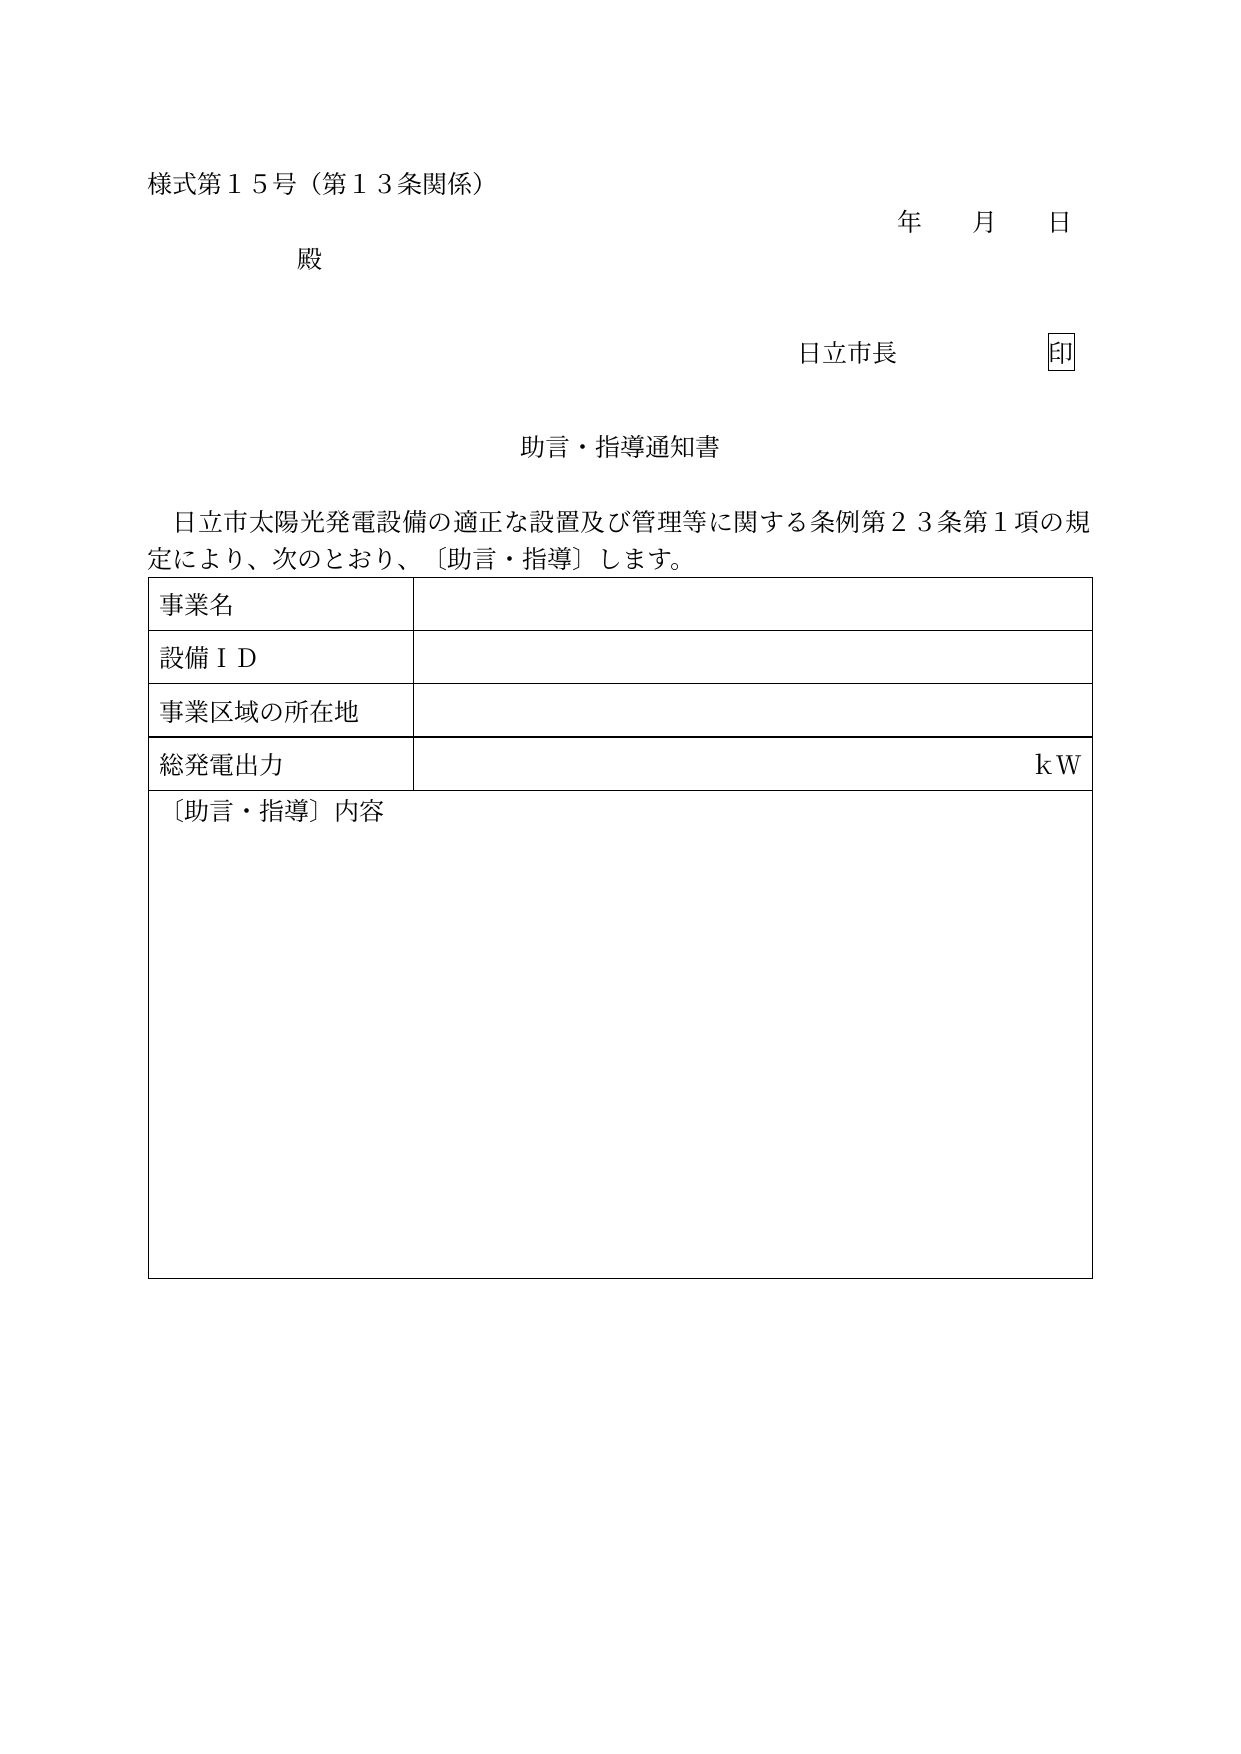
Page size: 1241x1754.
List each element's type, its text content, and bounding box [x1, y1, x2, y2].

table_cell 〔助言・指導〕内容 [149, 791, 1092, 1278]
text 殿 [148, 239, 1092, 277]
table_cell [414, 631, 1092, 683]
table_cell 設備ＩＤ [149, 631, 413, 683]
table_cell [414, 684, 1092, 736]
text 日立市太陽光発電設備の適正な設置及び管理等に関する条例第２３条第１項の規定により、次のとおり、〔助言・指導〕します。 [148, 502, 1092, 577]
table_header [414, 578, 1092, 630]
text 日立市長 印 [148, 314, 1092, 389]
text 様式第１５号（第１３条関係） [148, 164, 1092, 202]
table_header 事業名 [149, 578, 413, 630]
text 年 月 日 [148, 202, 1092, 239]
table_cell 事業区域の所在地 [149, 684, 413, 736]
text 助言・指導通知書 [148, 427, 1092, 464]
table_cell 総発電出力 [149, 738, 413, 789]
table_cell ｋＷ [414, 738, 1092, 789]
